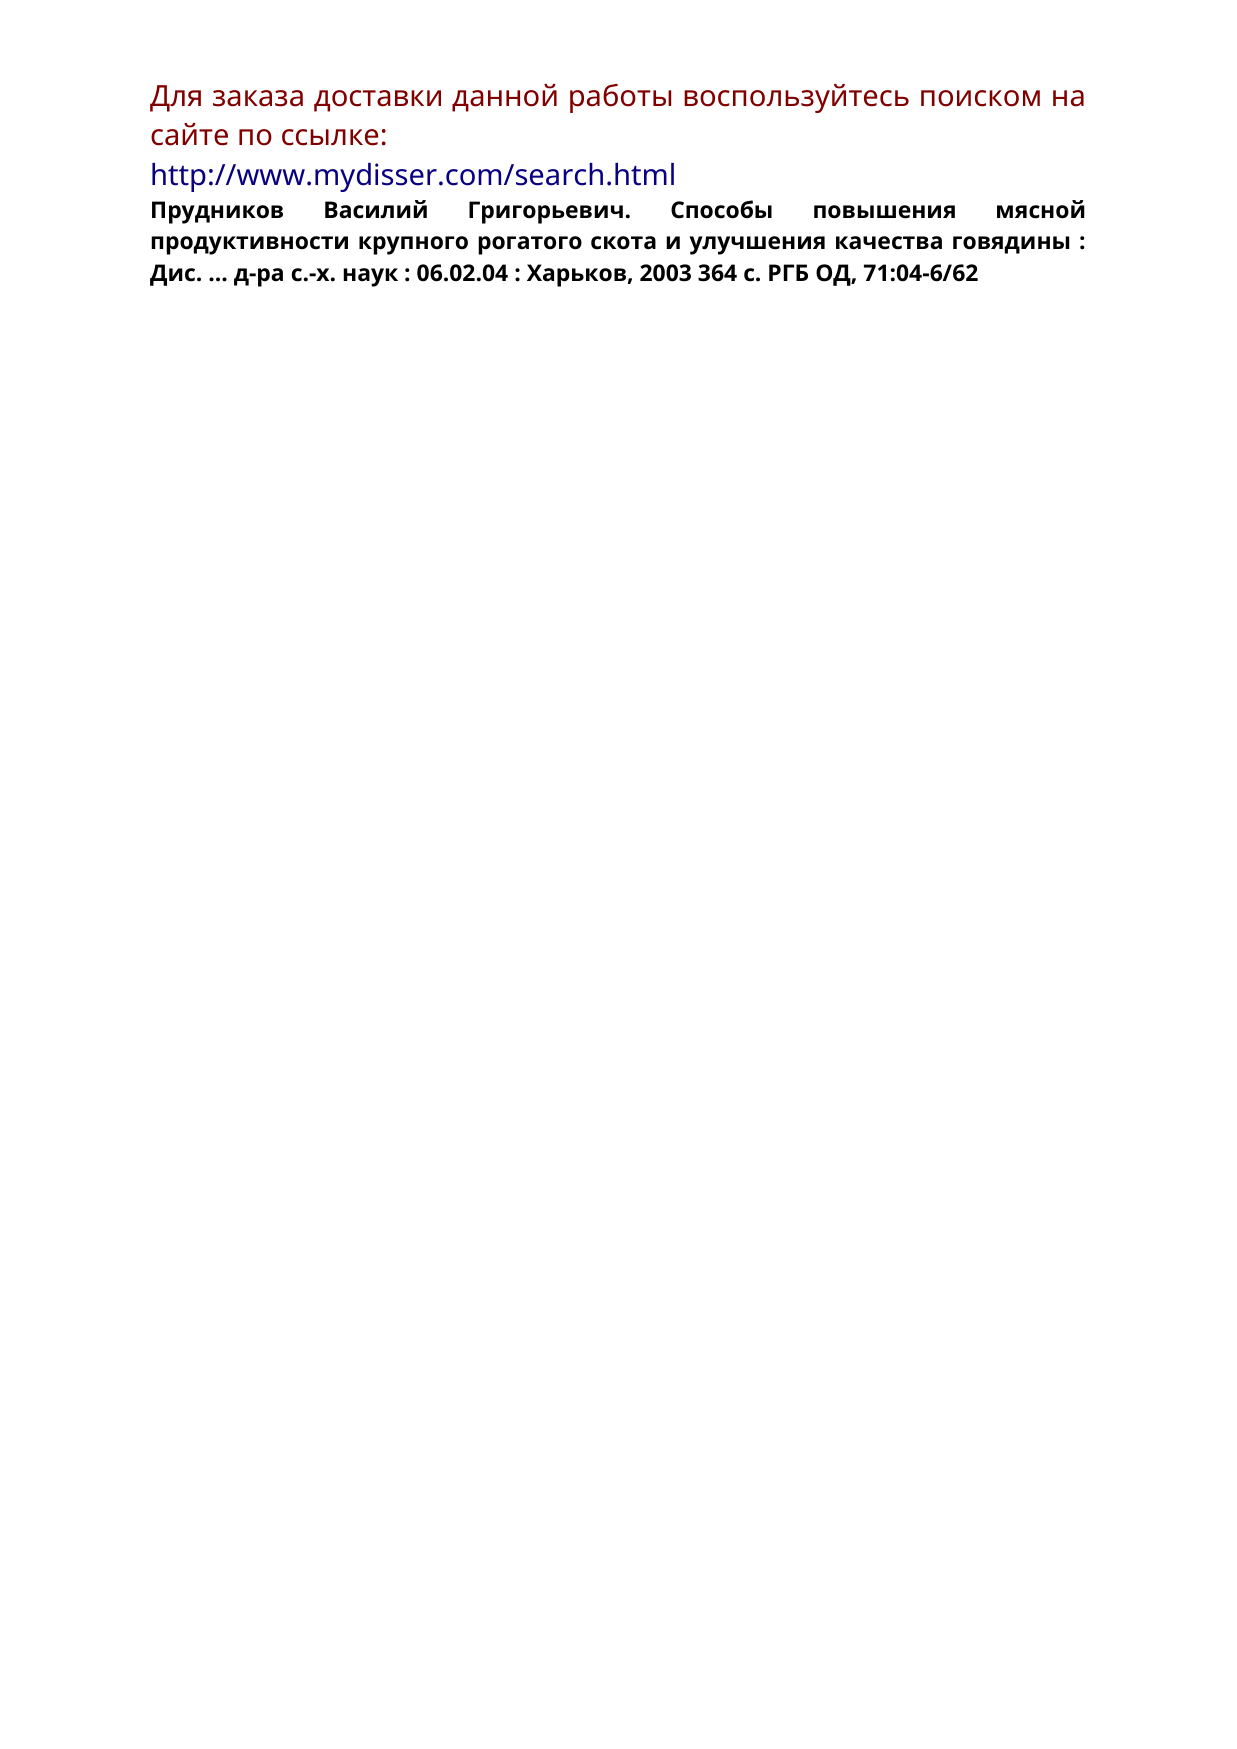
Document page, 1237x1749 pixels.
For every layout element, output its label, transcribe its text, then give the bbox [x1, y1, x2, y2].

text Прудников Василий Григорьевич. Способы повышения мясной продуктивности крупного рогатого скота и улучшения качества говядины : Дис. ... д-ра с.-х. наук : 06.02.04 : Харьков, 2003 364 c. РГБ ОД, 71:04-6/62 [150, 194, 1086, 288]
